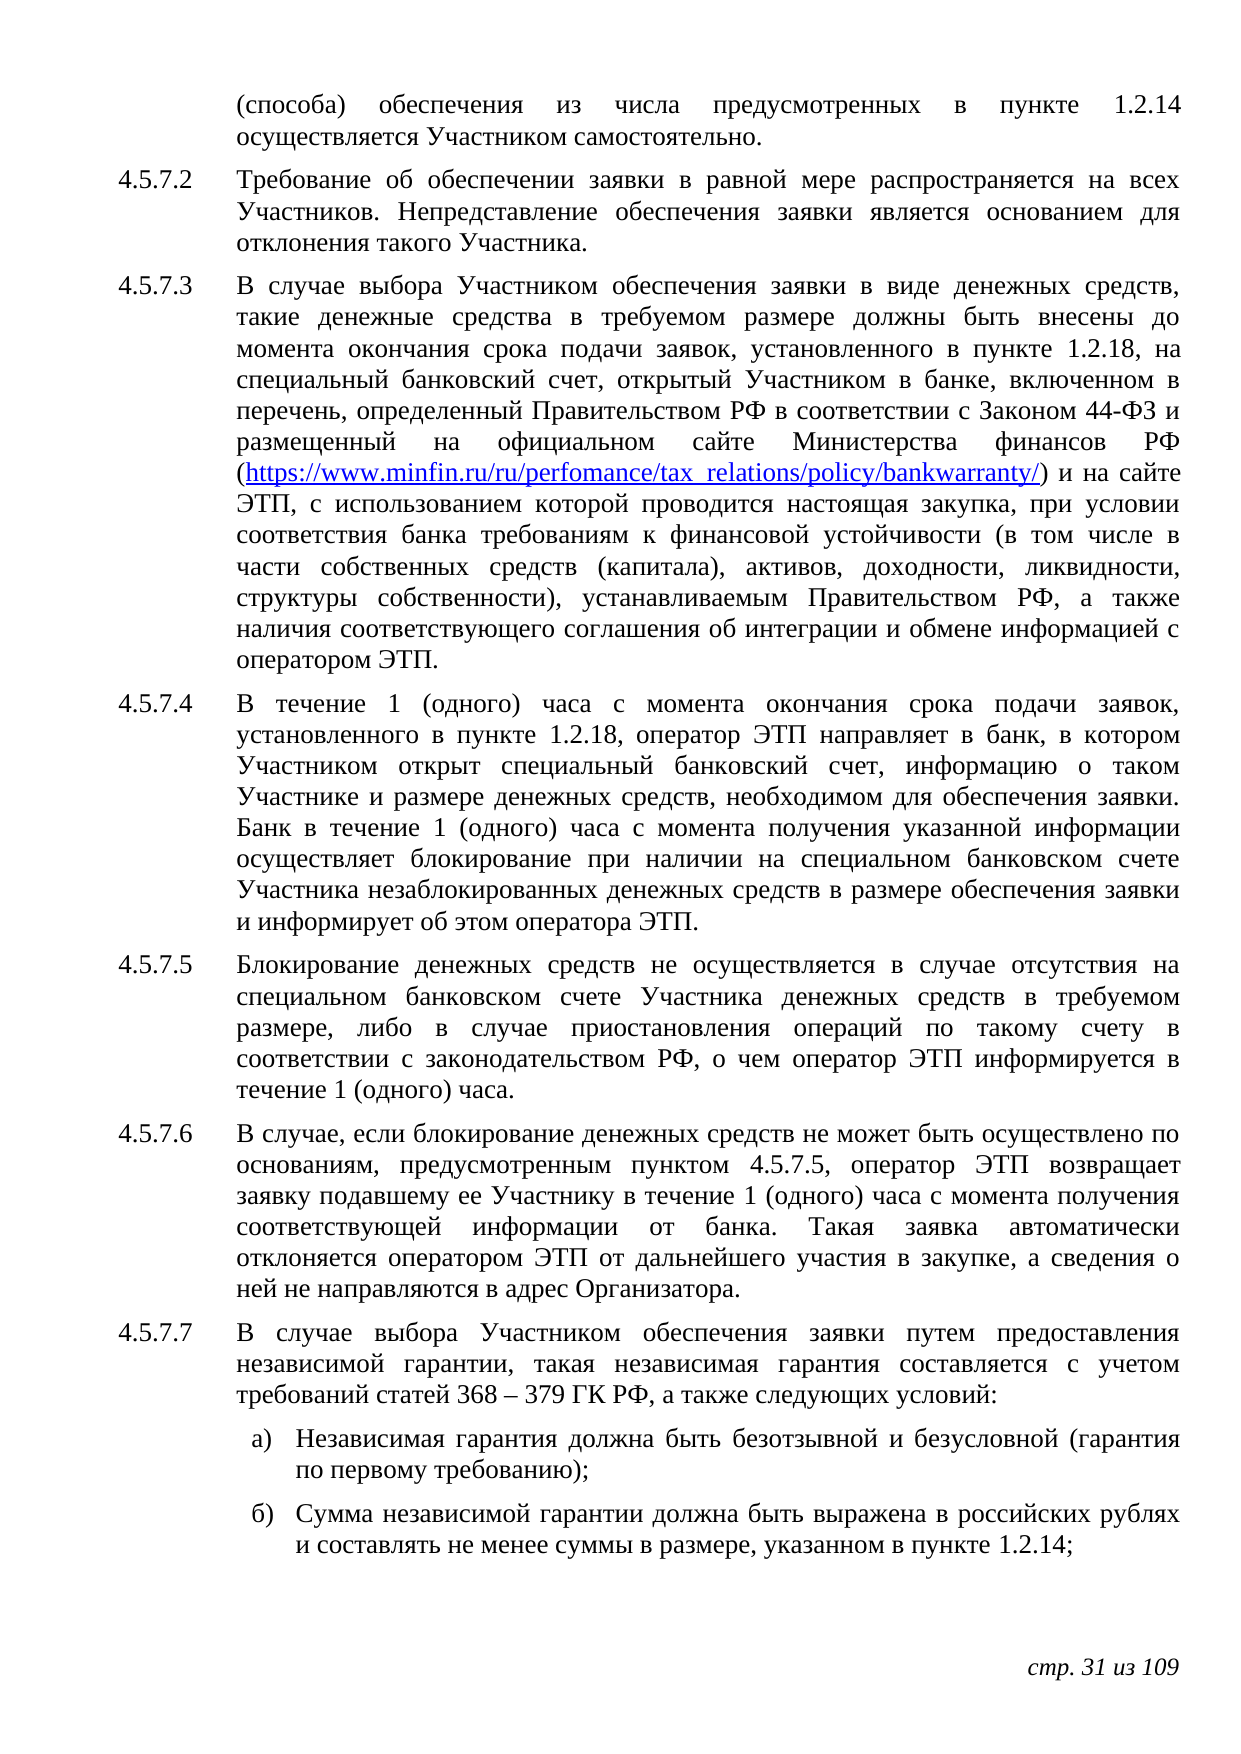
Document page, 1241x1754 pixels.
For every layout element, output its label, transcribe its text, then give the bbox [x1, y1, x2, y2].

text Независимая гарантия должна быть безотзывной и безусловной (гарантия по первому требованию); [251, 1422, 1181, 1484]
text Блокирование денежных средств не осуществляется в случае отсутствия на специальном банковском счете Участника денежных средств в требуемом размере, либо в случае приостановления операций по такому счету в соответствии с законодательством РФ, о чем оператор ЭТП информируется в течение 1 (одного) часа. [118, 948, 1181, 1104]
text В случае, если блокирование денежных средств не может быть осуществлено по основаниям, предусмотренным пунктом 4.5.7.5, оператор ЭТП возвращает заявку подавшему ее Участнику в течение 1 (одного) часа с момента получения соответствующей информации от банка. Такая заявка автоматически отклоняется оператором ЭТП от дальнейшего участия в закупке, а сведения о ней не направляются в адрес Организатора. [118, 1117, 1181, 1303]
text В случае выбора Участником обеспечения заявки путем предоставления независимой гарантии, такая независимая гарантия составляется с учетом требований статей 368 – 379 ГК РФ, а также следующих условий: [118, 1316, 1181, 1409]
text В течение 1 (одного) часа с момента окончания срока подачи заявок, установленного в пункте 1.2.18, оператор ЭТП направляет в банк, в котором Участником открыт специальный банковский счет, информацию о таком Участнике и размере денежных средств, необходимом для обеспечения заявки. Банк в течение 1 (одного) часа с момента получения указанной информации осуществляет блокирование при наличии на специальном банковском счете Участника незаблокированных денежных средств в размере обеспечения заявки и информирует об этом оператора ЭТП. [118, 687, 1181, 936]
text Требование об обеспечении заявки в равной мере распространяется на всех Участников. Непредставление обеспечения заявки является основанием для отклонения такого Участника. [118, 163, 1181, 257]
text Сумма независимой гарантии должна быть выражена в российских рублях и составлять не менее суммы в размере, указанном в пункте 1.2.14; [251, 1497, 1181, 1559]
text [118, 89, 1181, 151]
text В случае выбора Участником обеспечения заявки в виде денежных средств, такие денежные средства в требуемом размере должны быть внесены до момента окончания срока подачи заявок, установленного в пункте 1.2.18, на специальный банковский счет, открытый Участником в банке, включенном в перечень, определенный Правительством РФ в соответствии с Законом 44-ФЗ и размещенный на официальном сайте Министерства финансов РФ (https://www.minfin.ru/ru/perfomance/tax_relations/policy/bankwarranty/) и на сайте ЭТП, с использованием которой проводится настоящая закупка, при условии соответствия банка требованиям к финансовой устойчивости (в том числе в части собственных средств (капитала), активов, доходности, ликвидности, структуры собственности), устанавливаемым Правительством РФ, а также наличия соответствующего соглашения об интеграции и обмене информацией с оператором ЭТП. [118, 269, 1181, 674]
